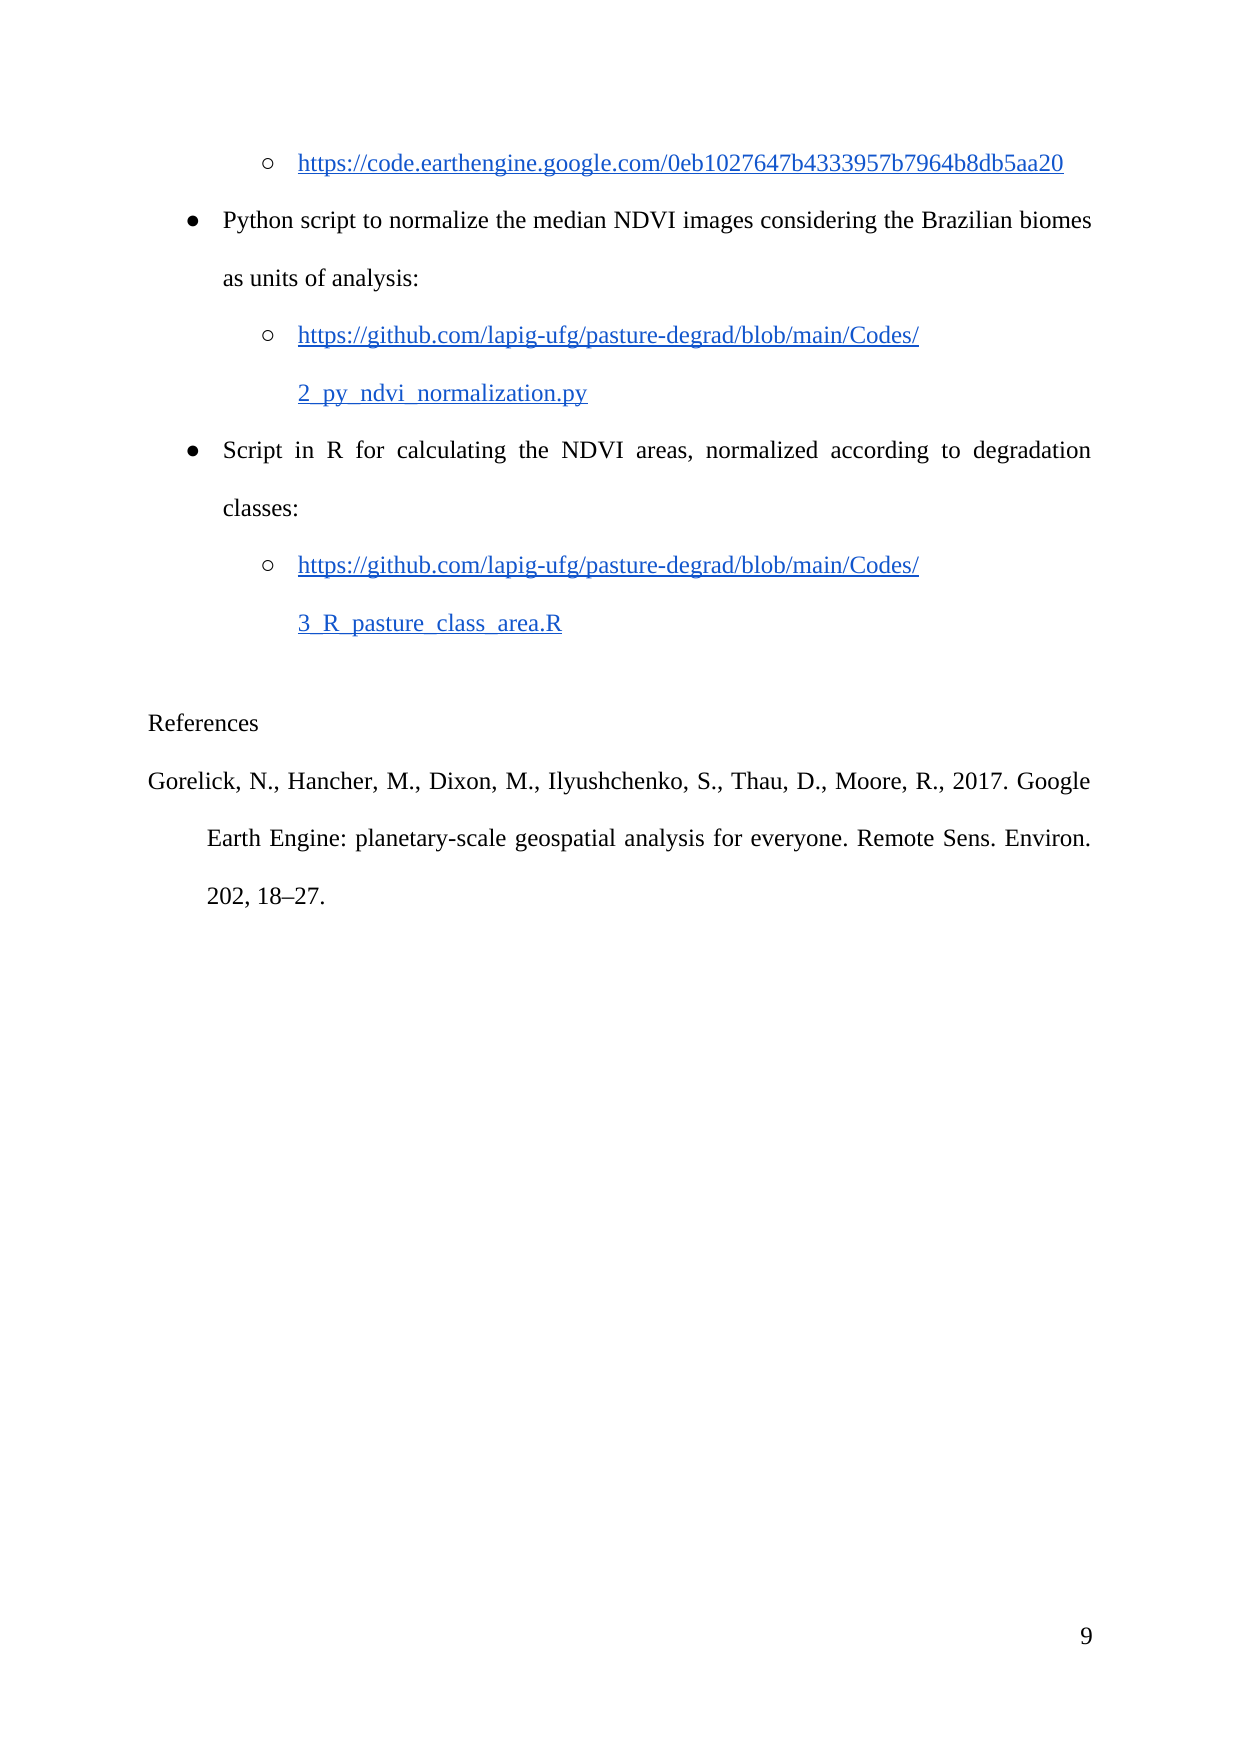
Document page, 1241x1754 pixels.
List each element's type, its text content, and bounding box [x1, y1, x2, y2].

list https://github.com/lapig-ufg/pasture-degrad/blob/main/Codes/2_py_ndvi_normalization.py [260, 320, 1092, 406]
list https://code.earthengine.google.com/0eb1027647b4333957b7964b8db5aa20 [260, 148, 1092, 176]
list https://github.com/lapig-ufg/pasture-degrad/blob/main/Codes/3_R_pasture_class_area.R [260, 550, 1092, 636]
text Gorelick, N., Hancher, M., Dixon, M., Ilyushchenko, S., Thau, D., Moore, R., 2017. Google Earth Engine: planetary-scale geospatial analysis for everyone. Remote Sens. Environ. 202, 18–27. [148, 766, 1092, 909]
list Script in R for calculating the NDVI areas, normalized according to degradation classes: [185, 435, 1092, 521]
list Python script to normalize the median NDVI images considering the Brazilian biomes as units of analysis: [185, 205, 1092, 291]
text References [148, 708, 1092, 737]
